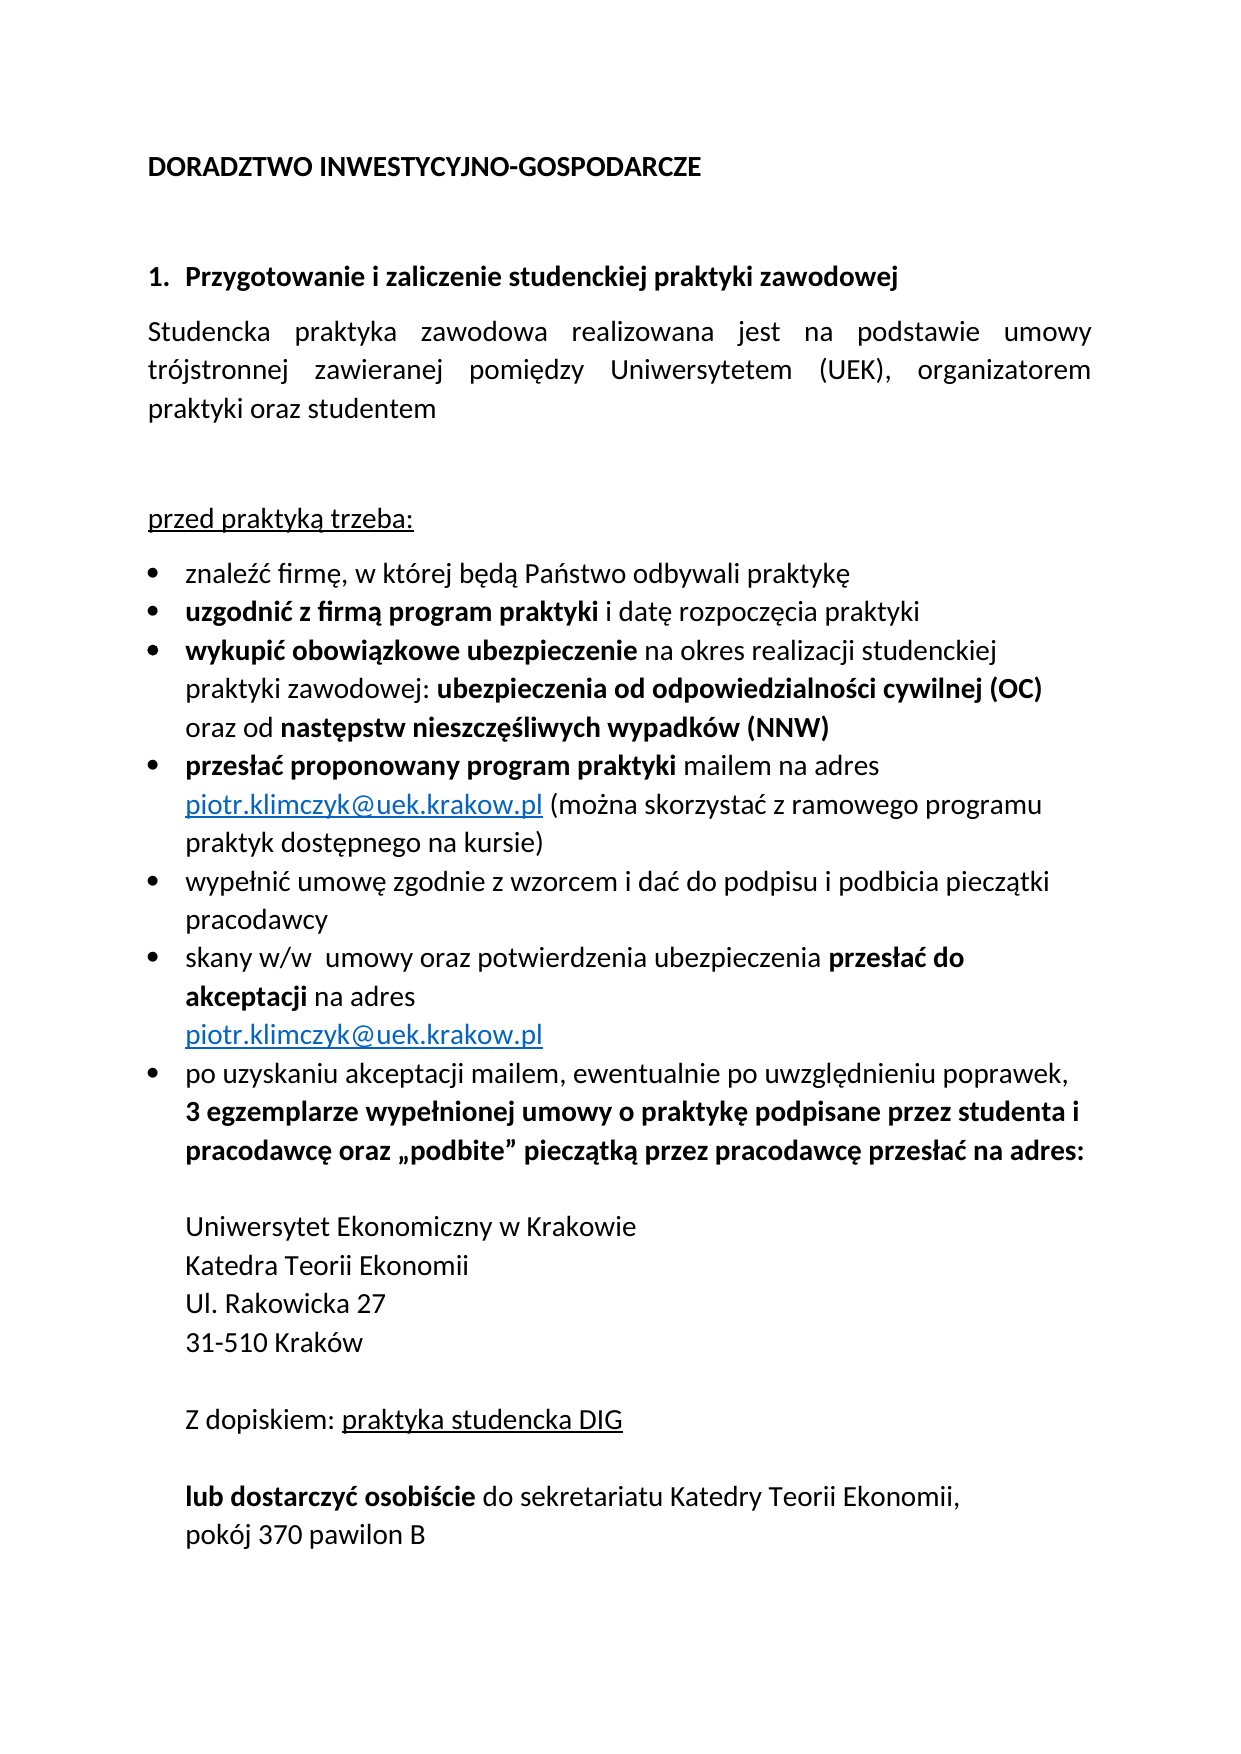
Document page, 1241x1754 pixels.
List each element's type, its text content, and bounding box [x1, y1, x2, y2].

list piotr.klimczyk@uek.krakow.pl [185, 1016, 1093, 1052]
list wypełnić umowę zgodnie z wzorcem i dać do podpisu i podbicia pieczątki pracodawcy [148, 863, 1093, 937]
list po uzyskaniu akceptacji mailem, ewentualnie po uwzględnieniu poprawek, 3 egzemplarze wypełnionej umowy o praktykę podpisane przez studenta i pracodawcę oraz „podbite” pieczątką przez pracodawcę przesłać na adres: [148, 1055, 1093, 1167]
list Katedra Teorii Ekonomii [185, 1247, 1093, 1283]
list uzgodnić z firmą program praktyki i datę rozpoczęcia praktyki [148, 593, 1093, 629]
text Studencka praktyka zawodowa realizowana jest na podstawie umowy trójstronnej zawieranej pomiędzy Uniwersytetem (UEK), organizatorem praktyki oraz studentem [148, 313, 1093, 425]
list znaleźć firmę, w której będą Państwo odbywali praktykę [148, 555, 1093, 591]
list Z dopiskiem: praktyka studencka DIG [185, 1401, 1093, 1436]
list 31-510 Kraków [185, 1324, 1093, 1359]
list wykupić obowiązkowe ubezpieczenie na okres realizacji studenckiej praktyki zawodowej: ubezpieczenia od odpowiedzialności cywilnej (OC) oraz od następstw nieszczęśliwych wypadków (NNW) [148, 632, 1093, 744]
text przed praktyką trzeba: [148, 500, 1093, 536]
list Uniwersytet Ekonomiczny w Krakowie [185, 1208, 1093, 1244]
list przesłać proponowany program praktyki mailem na adres piotr.klimczyk@uek.krakow.pl (można skorzystać z ramowego programu praktyk dostępnego na kursie) [148, 747, 1093, 860]
list Ul. Rakowicka 27 [185, 1285, 1093, 1321]
list skany w/w umowy oraz potwierdzenia ubezpieczenia przesłać do akceptacji na adres [148, 939, 1093, 1013]
text DORADZTWO INWESTYCYJNO-GOSPODARCZE [148, 148, 1093, 183]
list lub dostarczyć osobiście do sekretariatu Katedry Teorii Ekonomii, pokój 370 pawilon B [185, 1478, 1093, 1552]
list Przygotowanie i zaliczenie studenckiej praktyki zawodowej [148, 258, 1093, 293]
